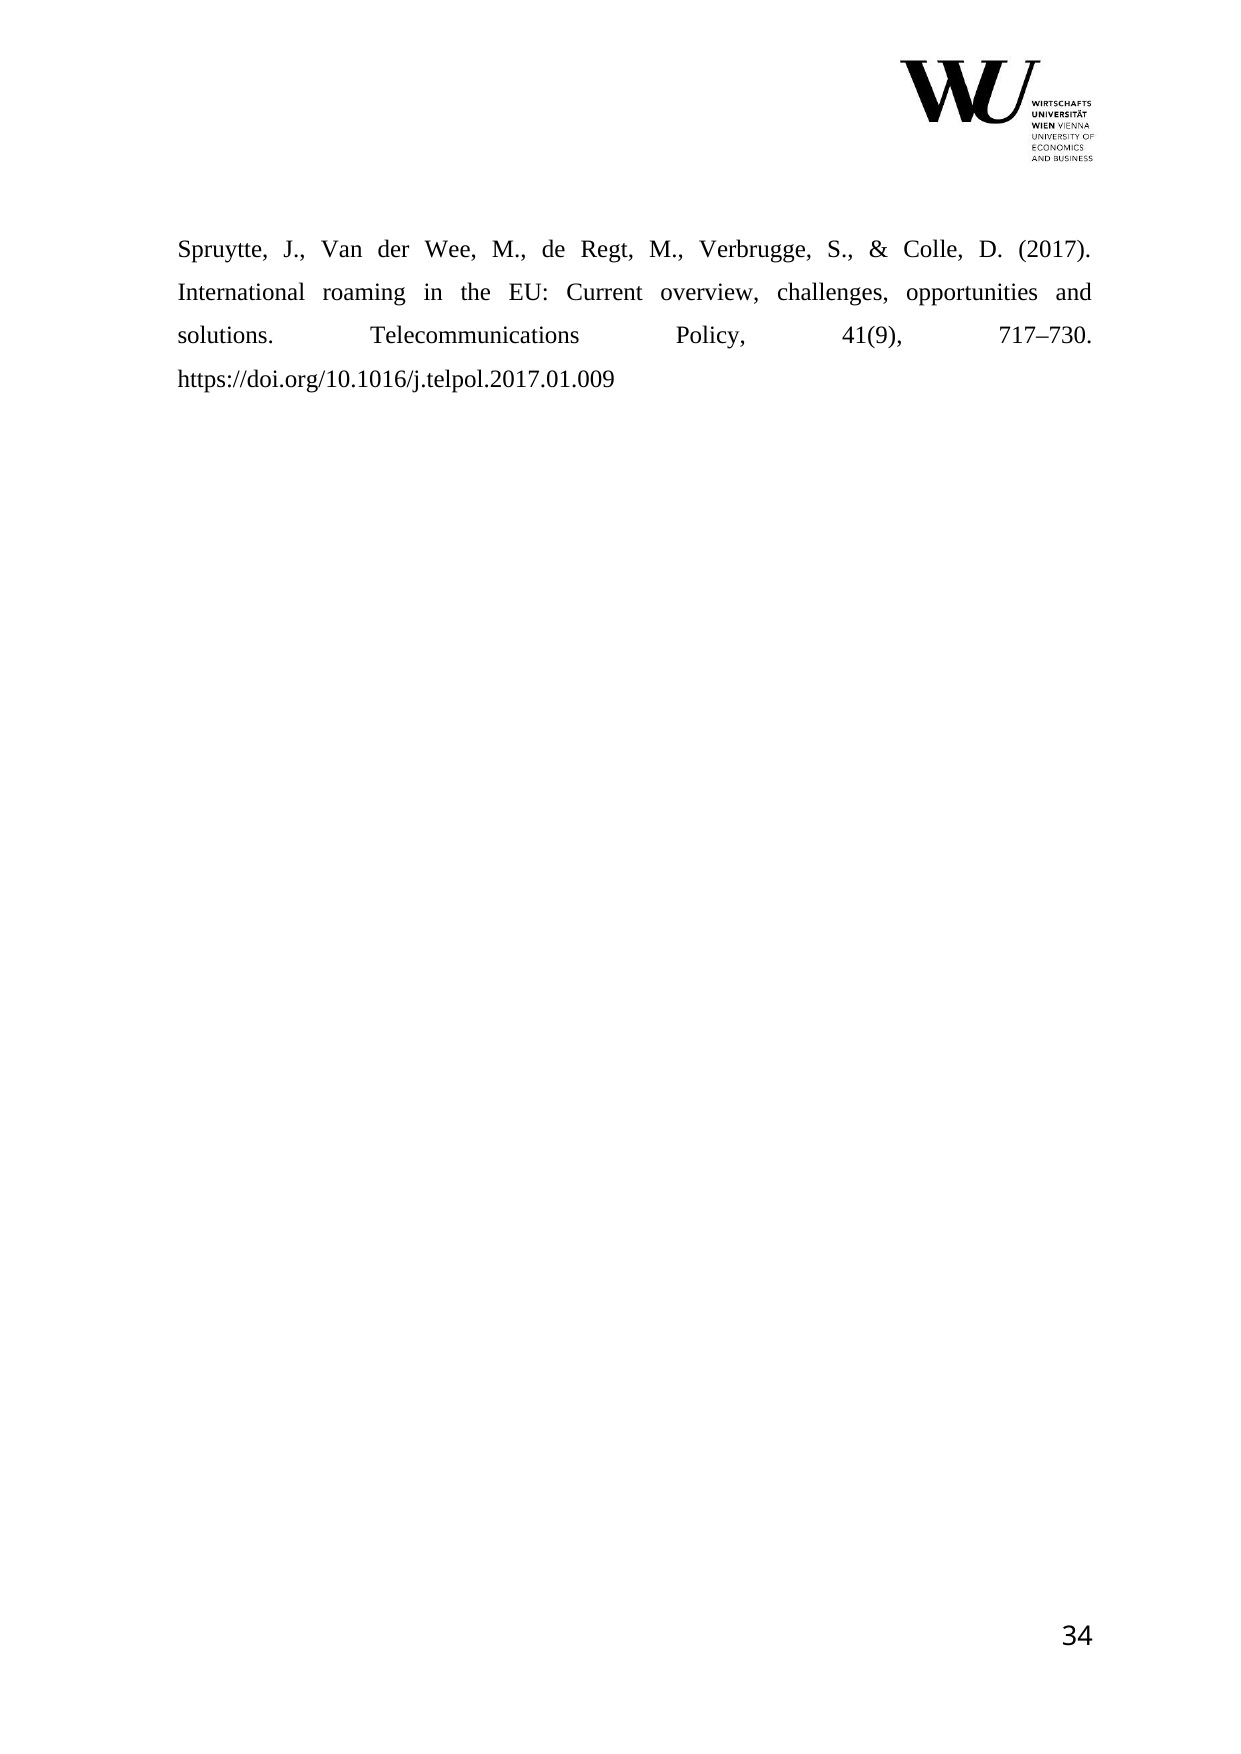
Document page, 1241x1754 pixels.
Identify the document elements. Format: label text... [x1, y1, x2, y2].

text Spruytte, J., Van der Wee, M., de Regt, M., Verbrugge, S., & Colle, D. (2017). International roaming in the EU: Current overview, challenges, opportunities and solutions. Telecommunications Policy, 41(9), 717–730. https://doi.org/10.1016/j.telpol.2017.01.009 [177, 234, 1092, 392]
picture [894, 56, 1107, 163]
